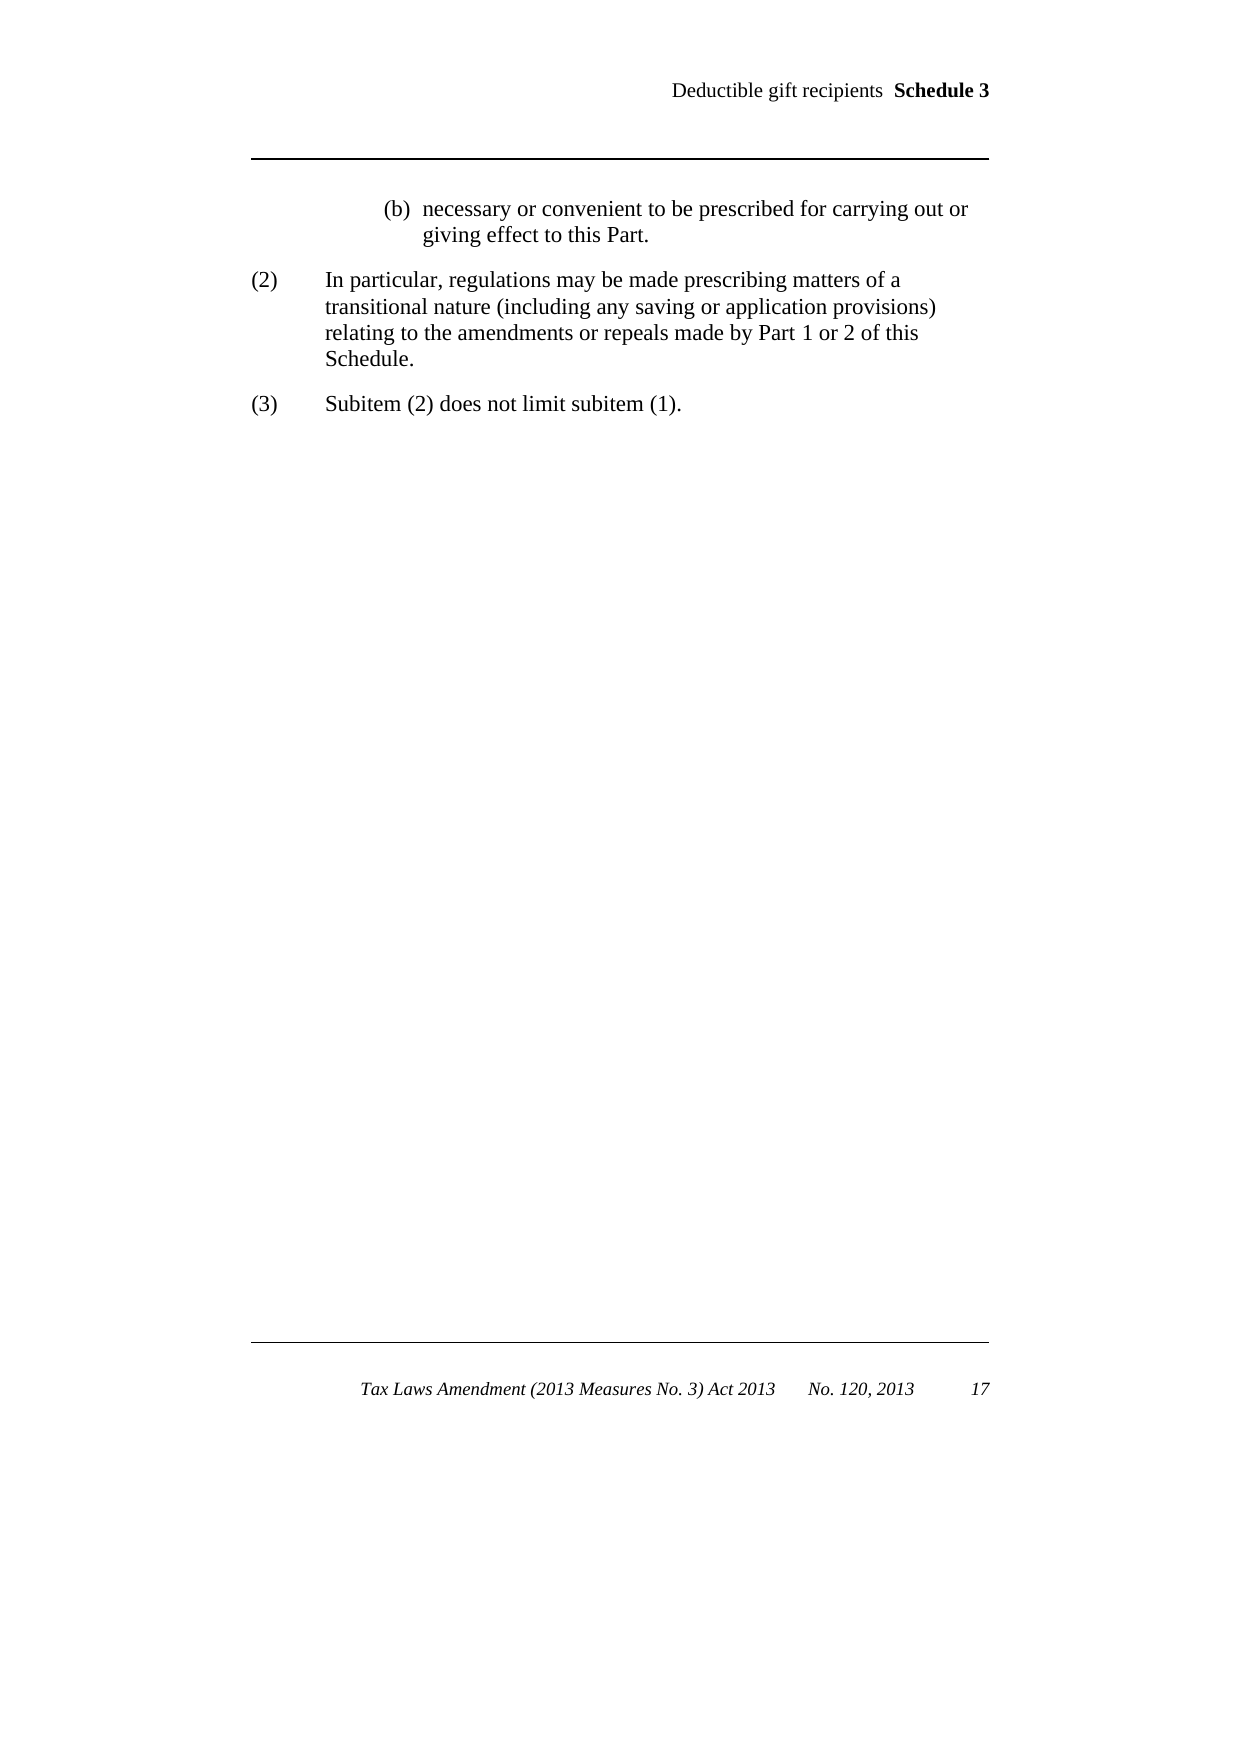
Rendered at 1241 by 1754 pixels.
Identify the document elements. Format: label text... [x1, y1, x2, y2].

text (3) Subitem (2) does not limit subitem (1). [251, 391, 989, 417]
text (b) necessary or convenient to be prescribed for carrying out or giving effect to this Part. [251, 195, 989, 248]
text (2) In particular, regulations may be made prescribing matters of a transitional nature (including any saving or application provisions) relating to the amendments or repeals made by Part 1 or 2 of this Schedule. [251, 266, 989, 372]
